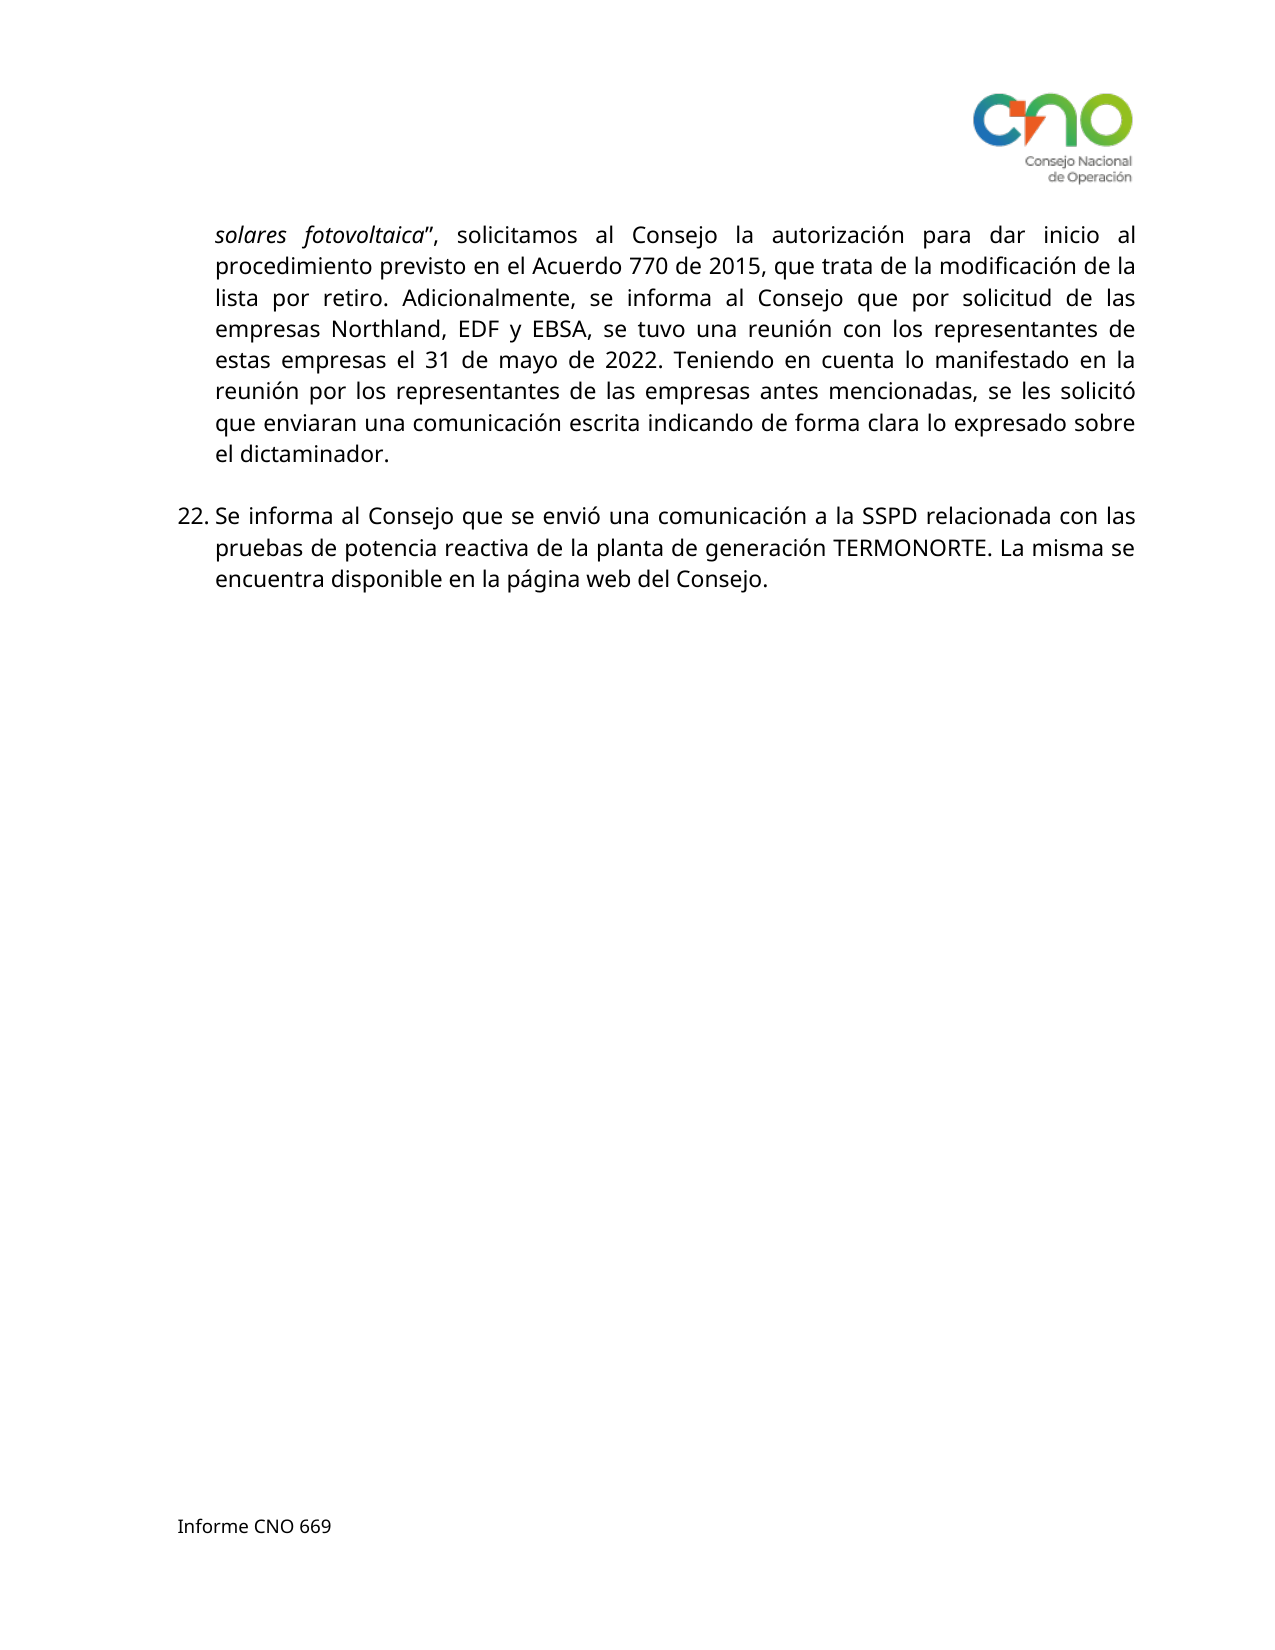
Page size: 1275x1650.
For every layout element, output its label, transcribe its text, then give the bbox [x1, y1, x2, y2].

list Se informa al Consejo que se envió una comunicación a la SSPD relacionada con las pruebas de potencia reactiva de la planta de generación TERMONORTE. La misma se encuentra disponible en la página web del Consejo. [177, 500, 1137, 594]
picture [969, 88, 1137, 191]
